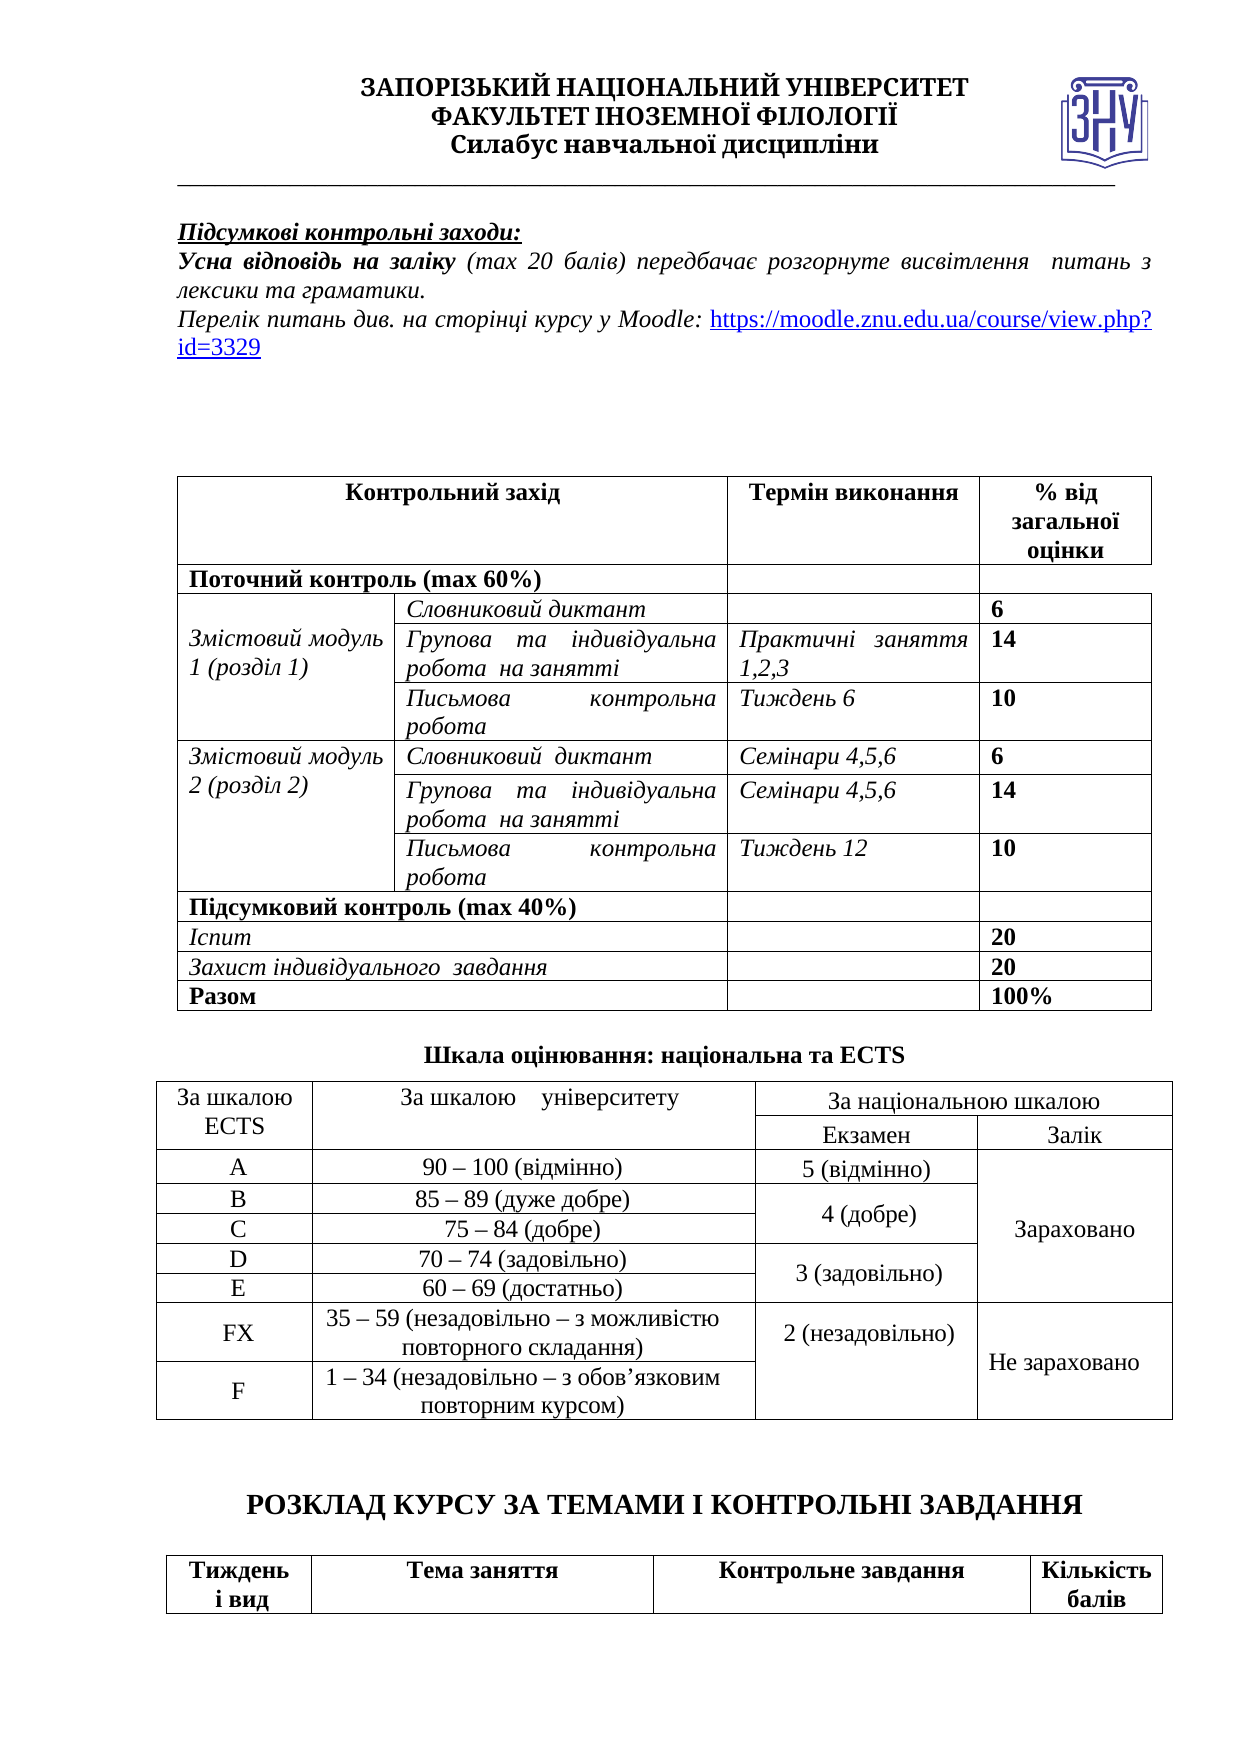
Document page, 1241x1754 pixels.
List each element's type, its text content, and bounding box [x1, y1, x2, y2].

table_cell 100% [980, 981, 1151, 1010]
table_cell 6 [980, 594, 1151, 623]
table_cell 3 (задовільно) [756, 1244, 977, 1302]
table_cell 6 [980, 741, 1151, 774]
table_cell E [157, 1274, 312, 1302]
table_header % від загальної оцінки [980, 477, 1151, 563]
text РОЗКЛАД КУРСУ ЗА ТЕМАМИ І КОНТРОЛЬНІ ЗАВДАННЯ [177, 1487, 1152, 1521]
table_cell 14 [980, 624, 1151, 682]
table_cell Словниковий диктант [395, 594, 727, 623]
table_cell 1 – 34 (незадовільно – з обов’язковим повторним курсом) [313, 1362, 755, 1419]
table_cell Словниковий диктант [395, 741, 727, 774]
table_cell 85 – 89 (дуже добре) [313, 1184, 755, 1213]
text Усна відповідь на заліку (max 20 балів) передбачає розгорнуте висвітлення питань з лексики та граматики. [177, 246, 1152, 304]
table_cell [728, 594, 979, 623]
table_cell Зараховано [978, 1150, 1172, 1302]
table_cell 60 – 69 (достатньо) [313, 1274, 755, 1302]
text Перелік питань див. на сторінці курсу у Moodle: https://moodle.znu.edu.ua/course/view.php?id=3329 [177, 304, 1152, 361]
table_cell 20 [980, 952, 1151, 980]
table_cell Письмова контрольна робота [395, 834, 727, 891]
table_cell Захист індивідуального завдання [178, 952, 727, 980]
table_header За шкалою ECTS [157, 1082, 312, 1149]
table_cell A [157, 1150, 312, 1183]
table_cell 10 [980, 683, 1151, 740]
table_cell Іспит [178, 922, 727, 951]
table_header За шкалою університету [313, 1082, 755, 1149]
table_cell 90 – 100 (відмінно) [313, 1150, 755, 1183]
table_cell D [157, 1244, 312, 1272]
table_header Тема заняття [312, 1556, 653, 1613]
table_cell Семінари 4,5,6 [728, 741, 979, 774]
table_cell [728, 952, 979, 980]
table_cell Групова та індивідуальна робота на занятті [395, 624, 727, 682]
table_header Тиждень і вид заняття [167, 1556, 311, 1613]
table_cell 20 [980, 922, 1151, 951]
table_cell Підсумковий контроль (max 40%) [178, 892, 727, 921]
table_cell Письмова контрольна робота [395, 683, 727, 740]
table_cell 4 (добре) [756, 1184, 977, 1243]
table_cell Поточний контроль (max 60%) [178, 565, 727, 593]
table_header Контрольне завдання [654, 1556, 1030, 1613]
table_cell [980, 892, 1151, 921]
table_cell 75 – 84 (добре) [313, 1214, 755, 1243]
table_cell Групова та індивідуальна робота на занятті [395, 775, 727, 832]
table_cell 35 – 59 (незадовільно – з можливістю повторного складання) [313, 1303, 755, 1361]
table_cell Тиждень 12 [728, 834, 979, 891]
table_cell C [157, 1214, 312, 1243]
table_cell [728, 981, 979, 1010]
table_header За національною шкалою [756, 1082, 1172, 1115]
table_cell Залік [978, 1116, 1172, 1149]
table_cell F [157, 1362, 312, 1419]
table_cell Змістовий модуль 2 (розділ 2) [178, 741, 394, 891]
table_cell FX [157, 1303, 312, 1361]
table_cell [728, 565, 979, 593]
table_cell Екзамен [756, 1116, 977, 1149]
text Підсумкові контрольні заходи: [177, 217, 1152, 246]
table_cell Семінари 4,5,6 [728, 775, 979, 832]
table_header Кількість балів [1031, 1556, 1162, 1613]
table_cell [728, 922, 979, 951]
table_cell 14 [980, 775, 1151, 832]
picture [1061, 77, 1149, 169]
table_cell [728, 892, 979, 921]
table_cell B [157, 1184, 312, 1213]
table_cell Разом [178, 981, 727, 1010]
table_cell Тиждень 6 [728, 683, 979, 740]
table_cell 2 (незадовільно) [756, 1303, 977, 1419]
table_cell 10 [980, 834, 1151, 891]
table_header Термін виконання [728, 477, 979, 563]
table_cell 5 (відмінно) [756, 1150, 977, 1183]
table_cell Не зараховано [978, 1303, 1172, 1419]
text Шкала оцінювання: національна та ECTS [177, 1040, 1152, 1069]
table_header Контрольний захід [178, 477, 727, 563]
table_cell 70 – 74 (задовільно) [313, 1244, 755, 1272]
table_cell Практичні заняття 1,2,3 [728, 624, 979, 682]
table_cell Змістовий модуль 1 (розділ 1) [178, 594, 394, 740]
